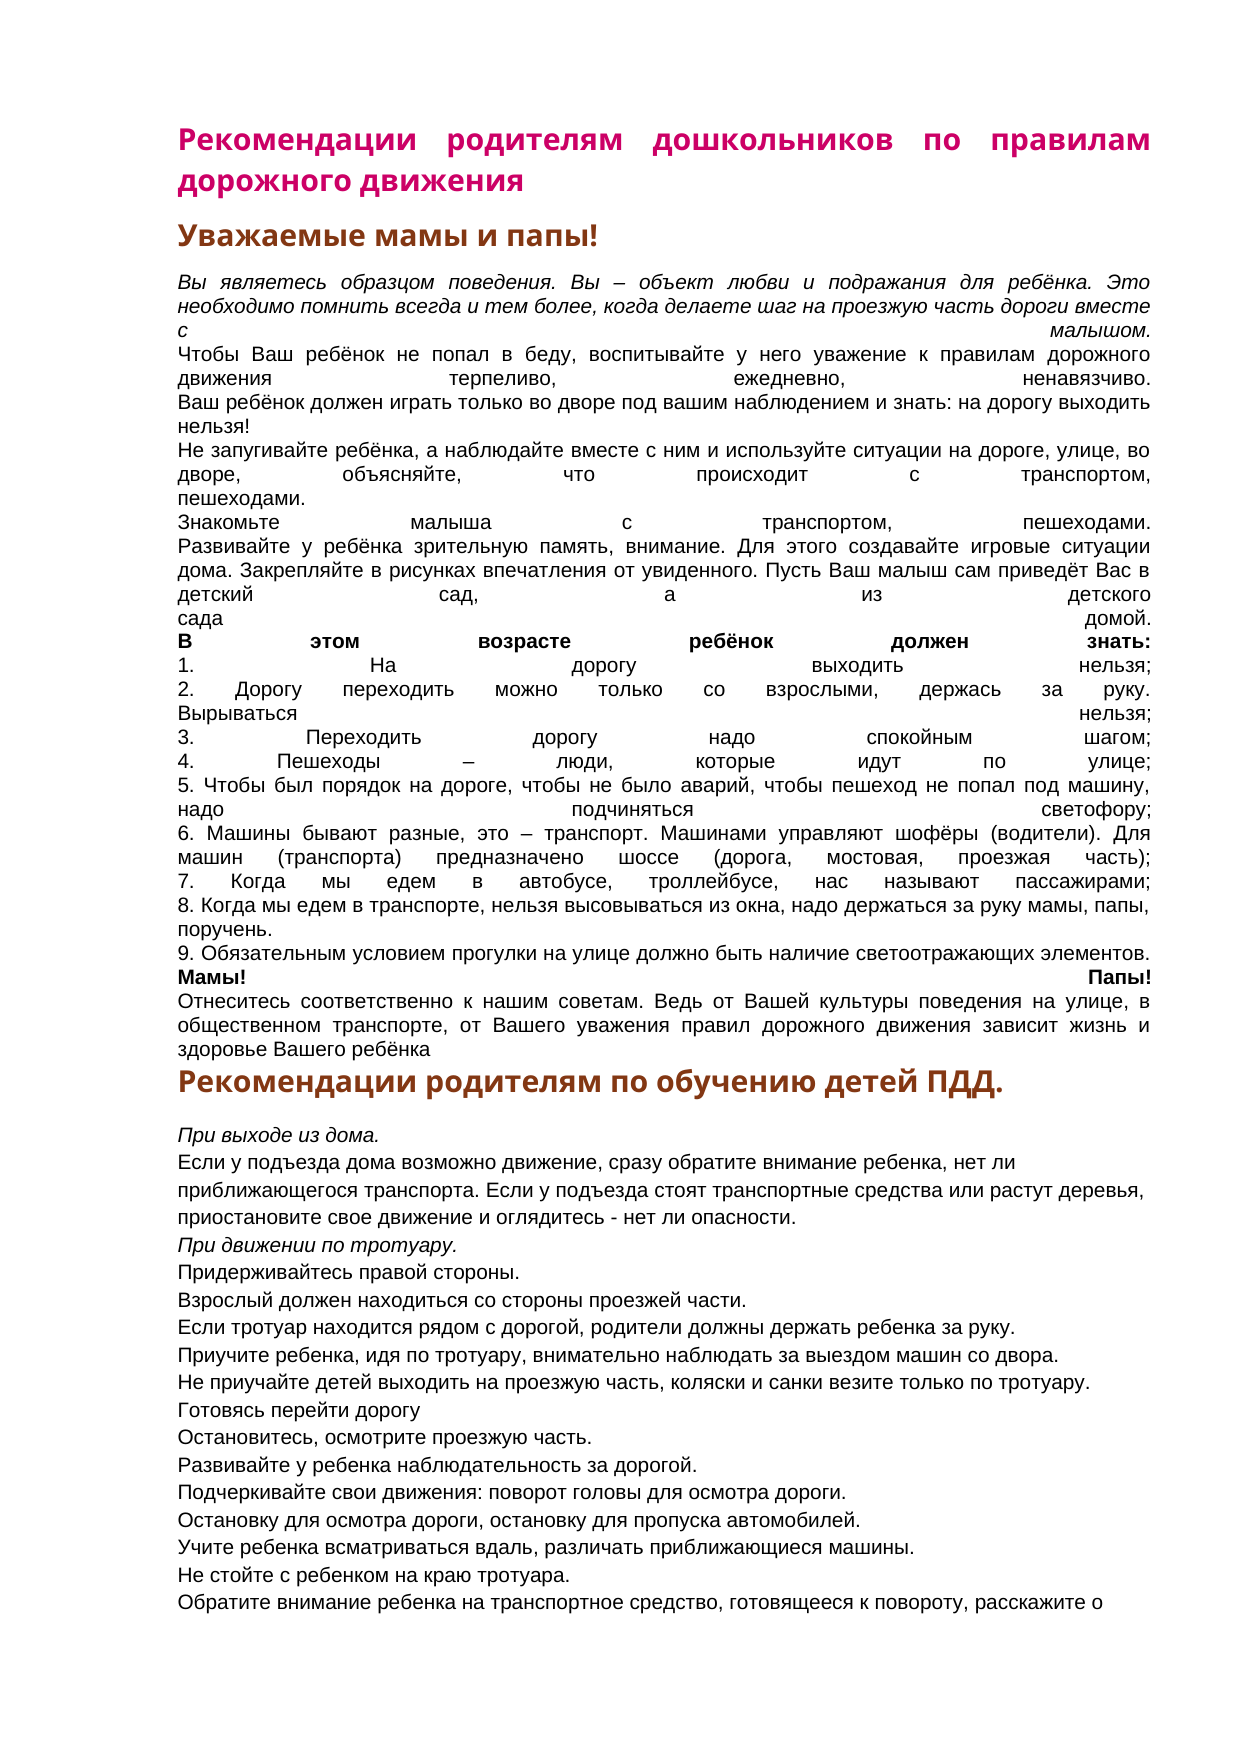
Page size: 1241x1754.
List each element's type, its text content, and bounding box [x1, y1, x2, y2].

text Уважаемые мамы и папы! [177, 214, 1152, 256]
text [177, 1122, 1152, 1614]
text Рекомендации родителям дошкольников по правилам дорожного движения [177, 118, 1152, 200]
text Вы являетесь образцом поведения. Вы – объект любви и подражания для ребёнка. Это необходимо помнить всегда и тем более, когда делаете шаг на проезжую часть дороги вместе с малышом. Чтобы Ваш ребёнок не попал в беду, воспитывайте у него уважение к правилам дорожного движения терпеливо, ежедневно, ненавязчиво. Ваш ребёнок должен играть только во дворе под вашим наблюдением и знать: на дорогу выходить нельзя! Не запугивайте ребёнка, а наблюдайте вместе с ним и используйте ситуации на дороге, улице, во дворе, объясняйте, что происходит с транспортом, пешеходами. Знакомьте малыша с транспортом, пешеходами. Развивайте у ребёнка зрительную память, внимание. Для этого создавайте игровые ситуации дома. Закрепляйте в рисунках впечатления от увиденного. Пусть Ваш малыш сам приведёт Вас в детский сад, а из детского сада домой. В этом возрасте ребёнок должен знать: 1. На дорогу выходить нельзя; 2. Дорогу переходить можно только со взрослыми, держась за руку. Вырываться нельзя; 3. Переходить дорогу надо спокойным шагом; 4. Пешеходы – люди, которые идут по улице; 5. Чтобы был порядок на дороге, чтобы не было аварий, чтобы пешеход не попал под машину, надо подчиняться светофору; 6. Машины бывают разные, это – транспорт. Машинами управляют шофёры (водители). Для машин (транспорта) предназначено шоссе (дорога, мостовая, проезжая часть); 7. Когда мы едем в автобусе, троллейбусе, нас называют пассажирами; 8. Когда мы едем в транспорте, нельзя высовываться из окна, надо держаться за руку мамы, папы, поручень. 9. Обязательным условием прогулки на улице должно быть наличие светоотражающих элементов. Мамы! Папы! Отнеситесь соответственно к нашим советам. Ведь от Вашей культуры поведения на улице, в общественном транспорте, от Вашего уважения правил дорожного движения зависит жизнь и здоровье Вашего ребёнка [177, 270, 1152, 1061]
text Рекомендации родителям по обучению детей ПДД. [177, 1061, 1152, 1102]
